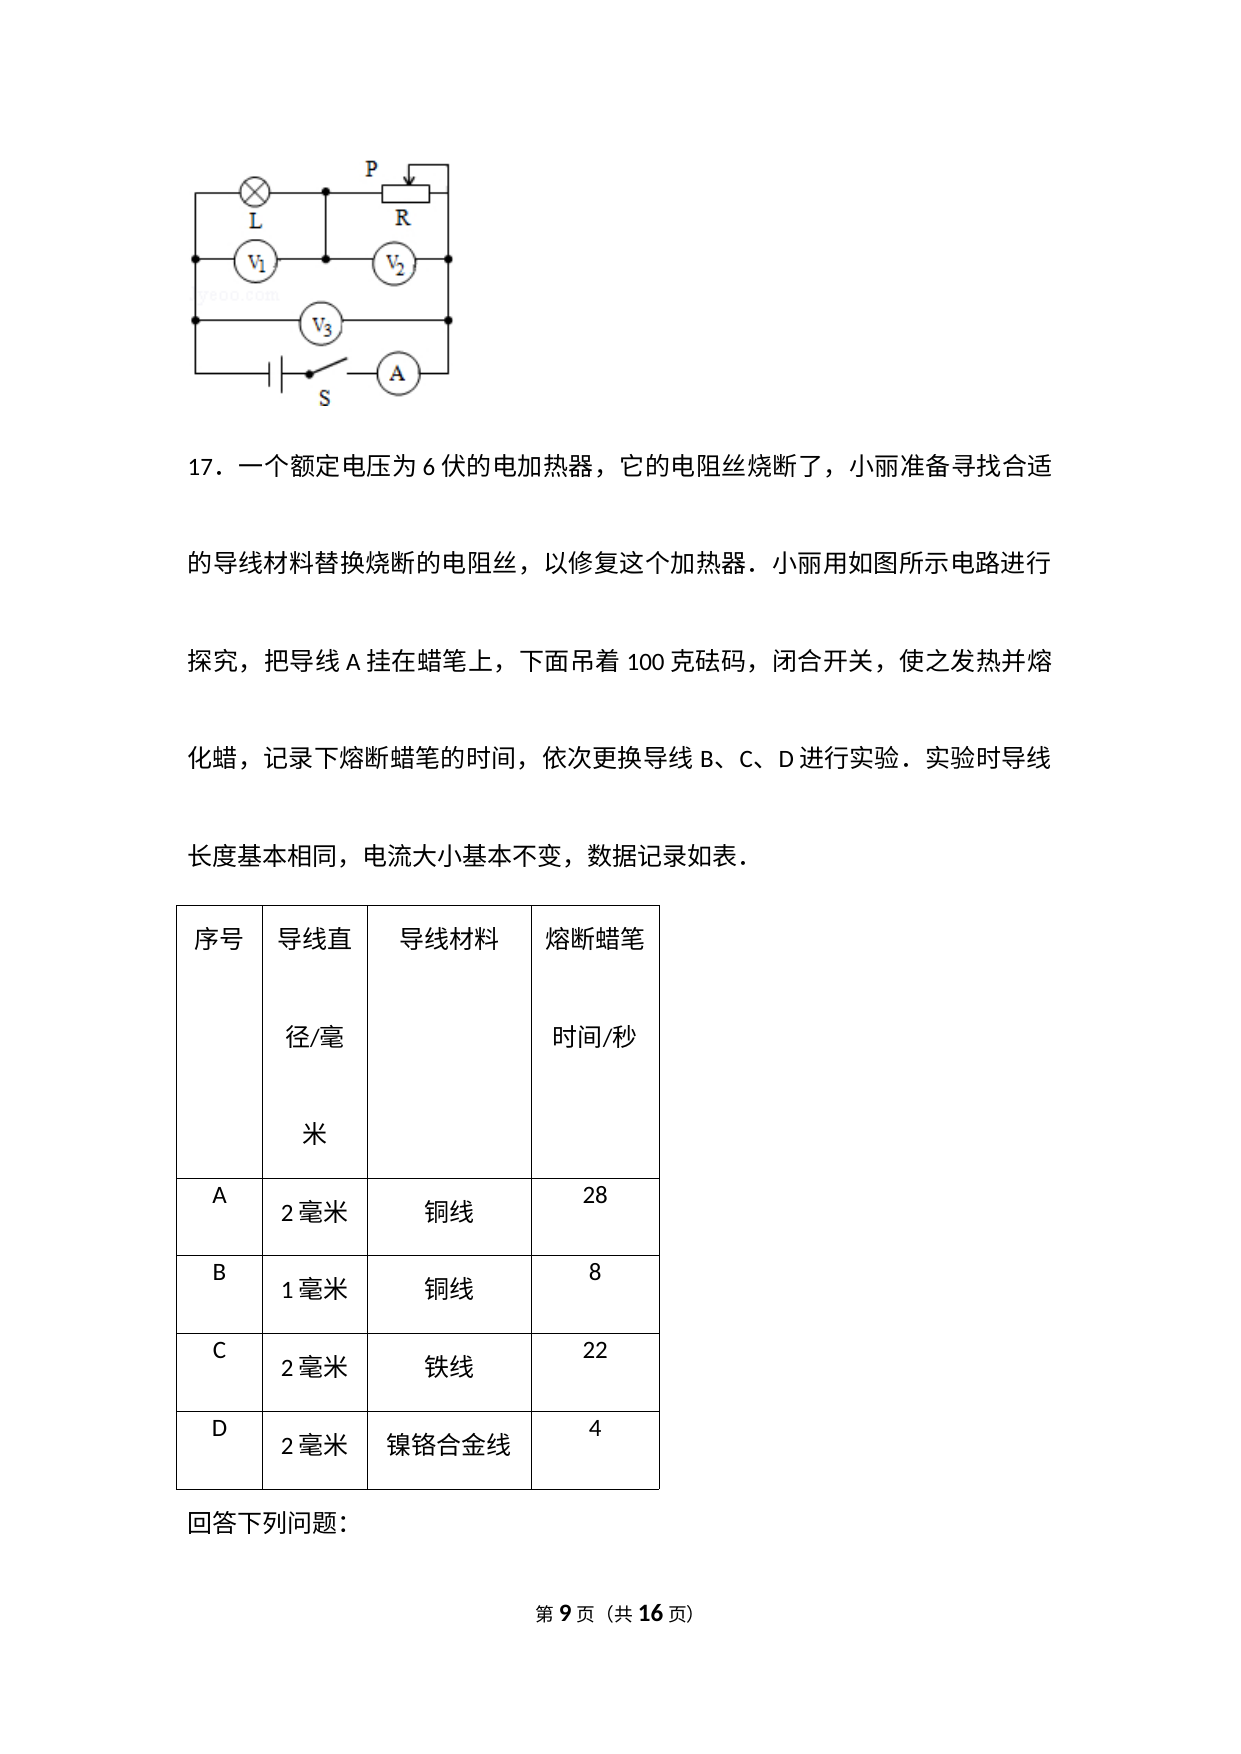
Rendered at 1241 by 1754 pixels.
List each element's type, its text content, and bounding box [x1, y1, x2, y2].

table_cell 铁线 [368, 1334, 531, 1411]
table_header 导线材料 [368, 906, 531, 1178]
table_cell C [177, 1334, 262, 1411]
table_header 序号 [177, 906, 262, 1178]
table_cell 2毫米 [263, 1179, 367, 1255]
table_cell 镍铬合金线 [368, 1412, 531, 1488]
table_cell 铜线 [368, 1256, 531, 1333]
picture [187, 158, 454, 406]
table_header 熔断蜡笔时间/秒 [532, 906, 659, 1178]
table_cell 2毫米 [263, 1412, 367, 1488]
table_header 导线直径/毫米 [263, 906, 367, 1178]
table_cell 2毫米 [263, 1334, 367, 1411]
text 17．一个额定电压为6伏的电加热器，它的电阻丝烧断了，小丽准备寻找合适的导线材料替换烧断的电阻丝，以修复这个加热器．小丽用如图所示电路进行探究，把导线A挂在蜡笔上，下面吊着100克砝码，闭合开关，使之发热并熔化蜡，记录下熔断蜡笔的时间，依次更换导线B、C、D进行实验．实验时导线长度基本相同，电流大小基本不变，数据记录如表． [187, 432, 1053, 887]
table_cell B [177, 1256, 262, 1333]
text 回答下列问题： [187, 1489, 1053, 1554]
table_cell 铜线 [368, 1179, 531, 1255]
table_cell 28 [532, 1179, 659, 1255]
table_cell 1毫米 [263, 1256, 367, 1333]
table_cell A [177, 1179, 262, 1255]
table_cell 8 [532, 1256, 659, 1333]
table_cell D [177, 1412, 262, 1488]
table_cell 22 [532, 1334, 659, 1411]
table_cell 4 [532, 1412, 659, 1488]
